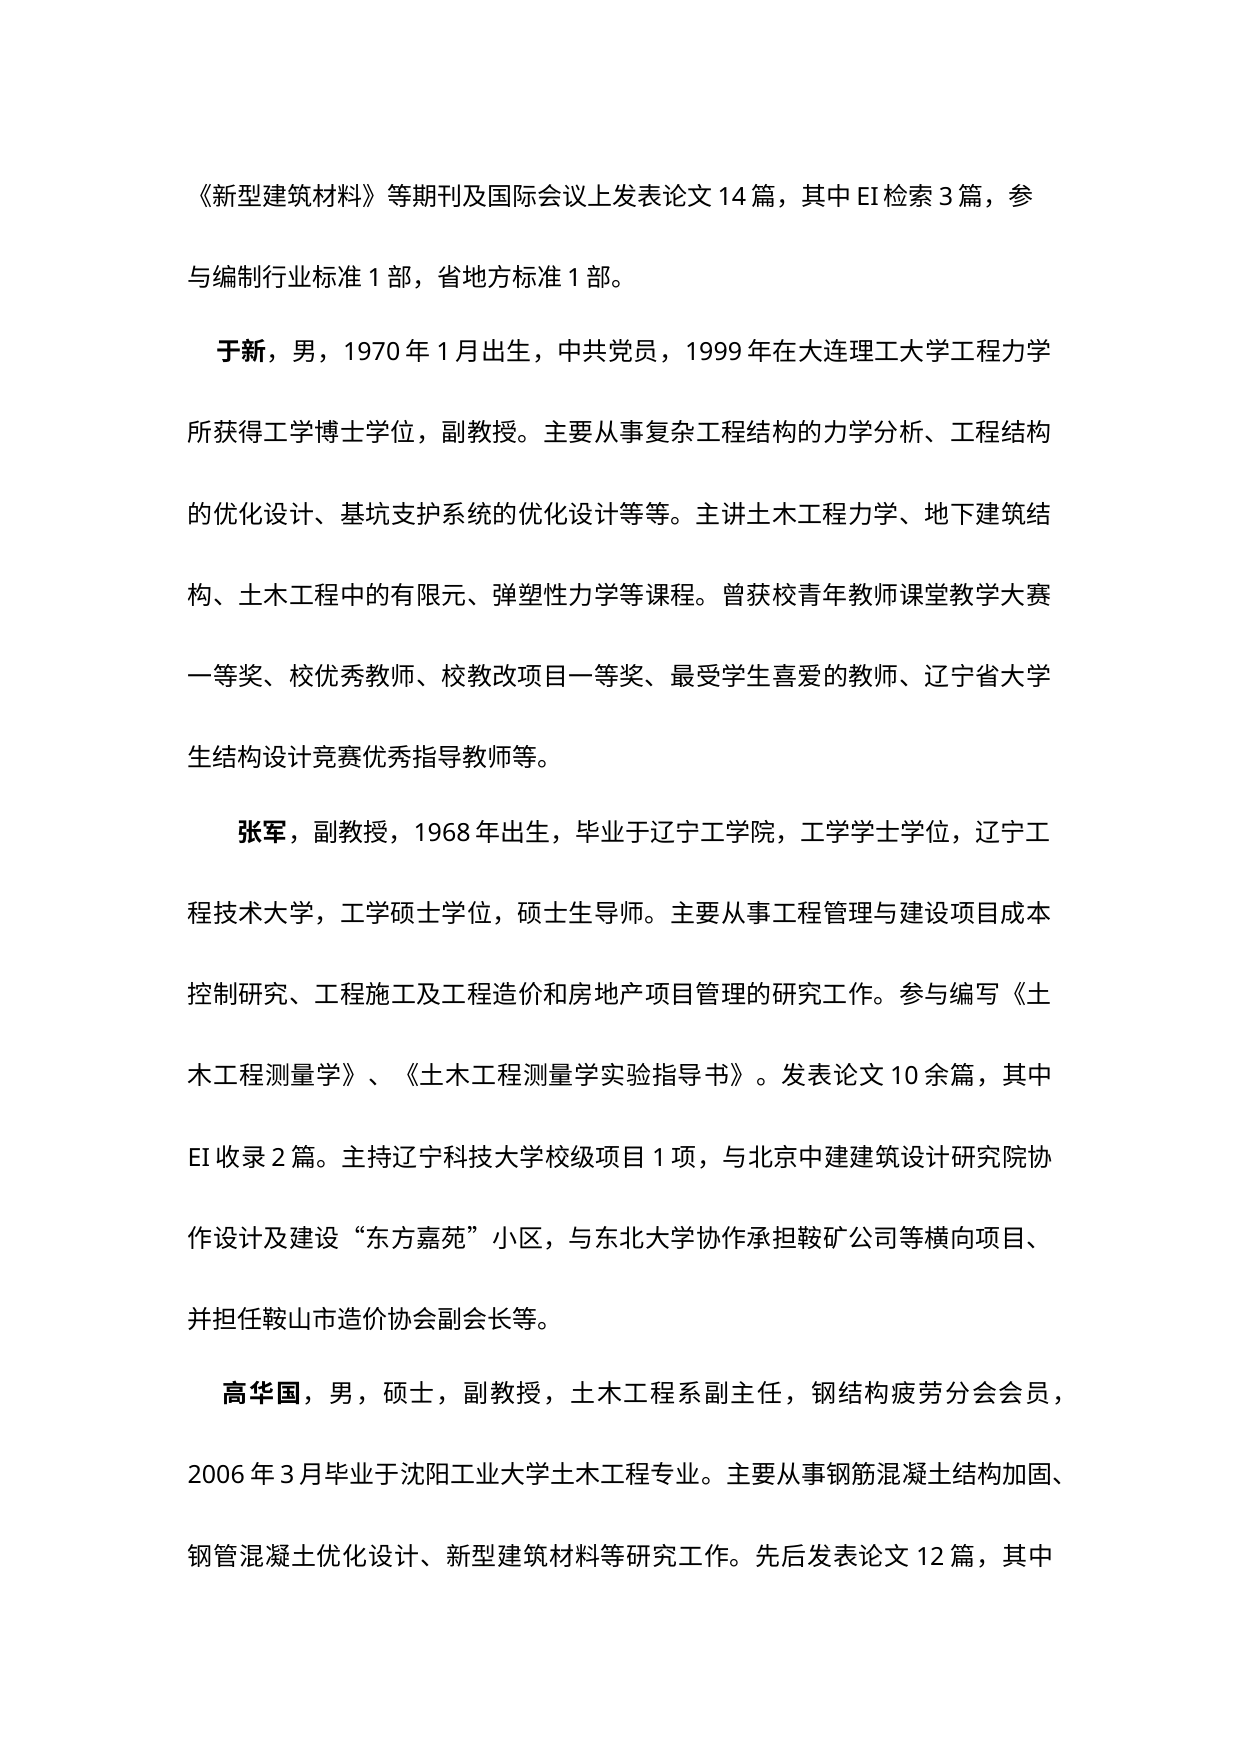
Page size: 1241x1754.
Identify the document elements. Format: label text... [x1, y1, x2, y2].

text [187, 162, 1053, 308]
text 于新，男，1970年1月出生，中共党员，1999年在大连理工大学工程力学所获得工学博士学位，副教授。主要从事复杂工程结构的力学分析、工程结构的优化设计、基坑支护系统的优化设计等等。主讲土木工程力学、地下建筑结构、土木工程中的有限元、弹塑性力学等课程。曾获校青年教师课堂教学大赛一等奖、校优秀教师、校教改项目一等奖、最受学生喜爱的教师、辽宁省大学生结构设计竞赛优秀指导教师等。 [187, 317, 1053, 788]
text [187, 1359, 1053, 1587]
text 张军，副教授，1968年出生，毕业于辽宁工学院，工学学士学位，辽宁工程技术大学，工学硕士学位，硕士生导师。主要从事工程管理与建设项目成本控制研究、工程施工及工程造价和房地产项目管理的研究工作。参与编写《土木工程测量学》、《土木工程测量学实验指导书》。发表论文10余篇，其中EI收录2篇。主持辽宁科技大学校级项目1项，与北京中建建筑设计研究院协作设计及建设“东方嘉苑”小区，与东北大学协作承担鞍矿公司等横向项目、并担任鞍山市造价协会副会长等。 [187, 798, 1053, 1350]
